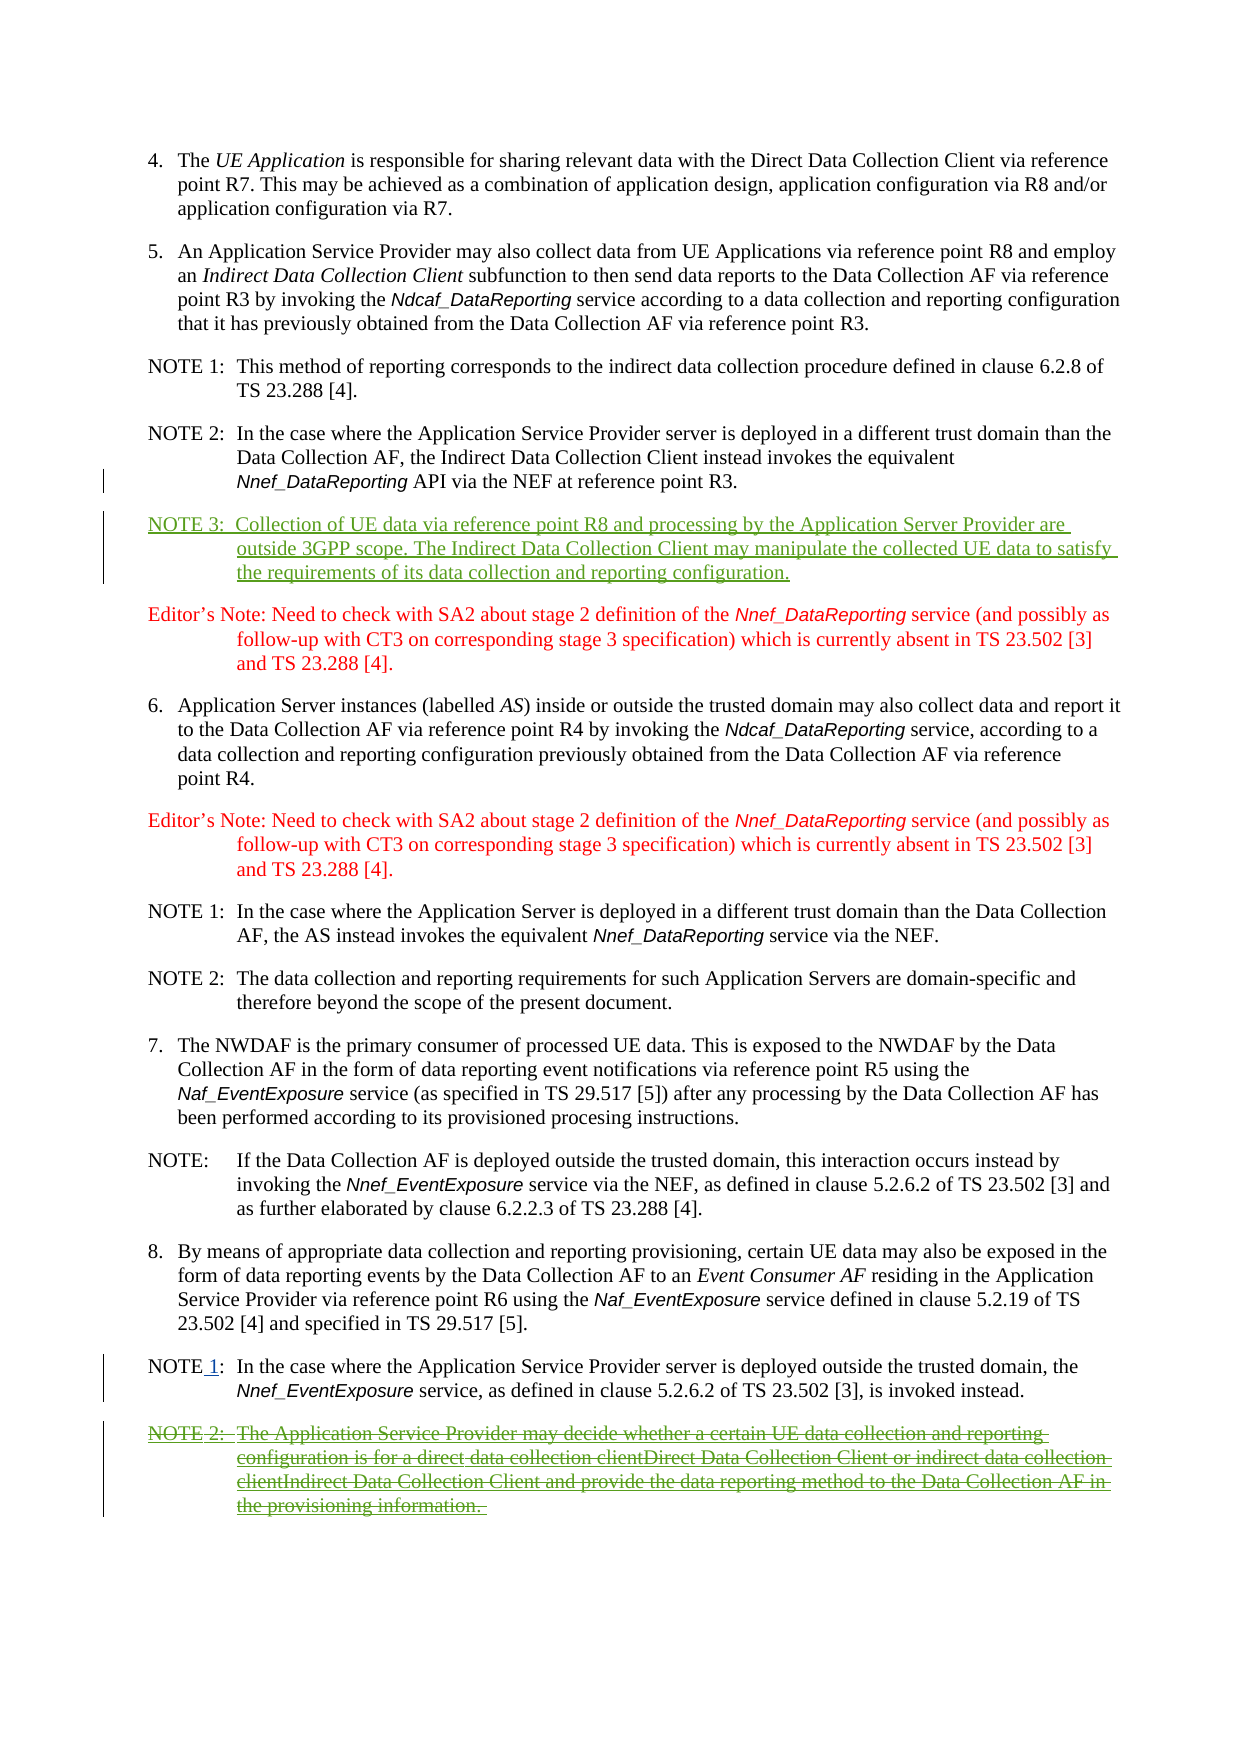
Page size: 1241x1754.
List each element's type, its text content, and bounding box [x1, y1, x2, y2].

text NOTE: If the Data Collection AF is deployed outside the trusted domain, this interaction occurs instead by invoking the Nnef_EventExposure service via the NEF, as defined in clause 5.2.6.2 of TS 23.502 [3] and as further elaborated by clause 6.2.2.3 of TS 23.288 [4]. [148, 1148, 1122, 1220]
text NOTE 1: In the case where the Application Server is deployed in a different trust domain than the Data Collection AF, the AS instead invokes the equivalent Nnef_DataReporting service via the NEF. [148, 899, 1122, 947]
text NOTE: In the case where the Application Service Provider server is deployed outside the trusted domain, the Nnef_EventExposure service, as defined in clause 5.2.6.2 of TS 23.502 [3], is invoked instead. [148, 1354, 1122, 1402]
text 6. Application Server instances (labelled AS) inside or outside the trusted domain may also collect data and report it to the Data Collection AF via reference point R4 by invoking the Ndcaf_DataReporting service, according to a data collection and reporting configuration previously obtained from the Data Collection AF via reference point R4. [148, 693, 1122, 789]
text NOTE 1: This method of reporting corresponds to the indirect data collection procedure defined in clause 6.2.8 of TS 23.288 [4]. [148, 354, 1122, 402]
text 5. An Application Service Provider may also collect data from UE Applications via reference point R8 and employ an Indirect Data Collection Client subfunction to then send data reports to the Data Collection AF via reference point R3 by invoking the Ndcaf_DataReporting service according to a data collection and reporting configuration that it has previously obtained from the Data Collection AF via reference point R3. [148, 239, 1122, 335]
text Editor’s Note: Need to check with SA2 about stage 2 definition of the Nnef_DataReporting service (and possibly as follow-up with CT3 on corresponding stage 3 specification) which is currently absent in TS 23.502 [3] and TS 23.288 [4]. [148, 602, 1122, 674]
text 8. By means of appropriate data collection and reporting provisioning, certain UE data may also be exposed in the form of data reporting events by the Data Collection AF to an Event Consumer AF residing in the Application Service Provider via reference point R6 using the Naf_EventExposure service defined in clause 5.2.19 of TS 23.502 [4] and specified in TS 29.517 [5]. [148, 1239, 1122, 1335]
text NOTE 2: The data collection and reporting requirements for such Application Servers are domain-specific and therefore beyond the scope of the present document. [148, 966, 1122, 1014]
text NOTE 2: In the case where the Application Service Provider server is deployed in a different trust domain than the Data Collection AF, the Indirect Data Collection Client instead invokes the equivalent Nnef_DataReporting API via the NEF at reference point R3. [148, 421, 1122, 493]
text 7. The NWDAF is the primary consumer of processed UE data. This is exposed to the NWDAF by the Data Collection AF in the form of data reporting event notifications via reference point R5 using the Naf_EventExposure service (as specified in TS 29.517 [5]) after any processing by the Data Collection AF has been performed according to its provisioned procesing instructions. [148, 1033, 1122, 1129]
text 4. The UE Application is responsible for sharing relevant data with the Direct Data Collection Client via reference point R7. This may be achieved as a combination of application design, application configuration via R8 and/or application configuration via R7. [148, 148, 1122, 220]
text Editor’s Note: Need to check with SA2 about stage 2 definition of the Nnef_DataReporting service (and possibly as follow-up with CT3 on corresponding stage 3 specification) which is currently absent in TS 23.502 [3] and TS 23.288 [4]. [148, 808, 1122, 881]
